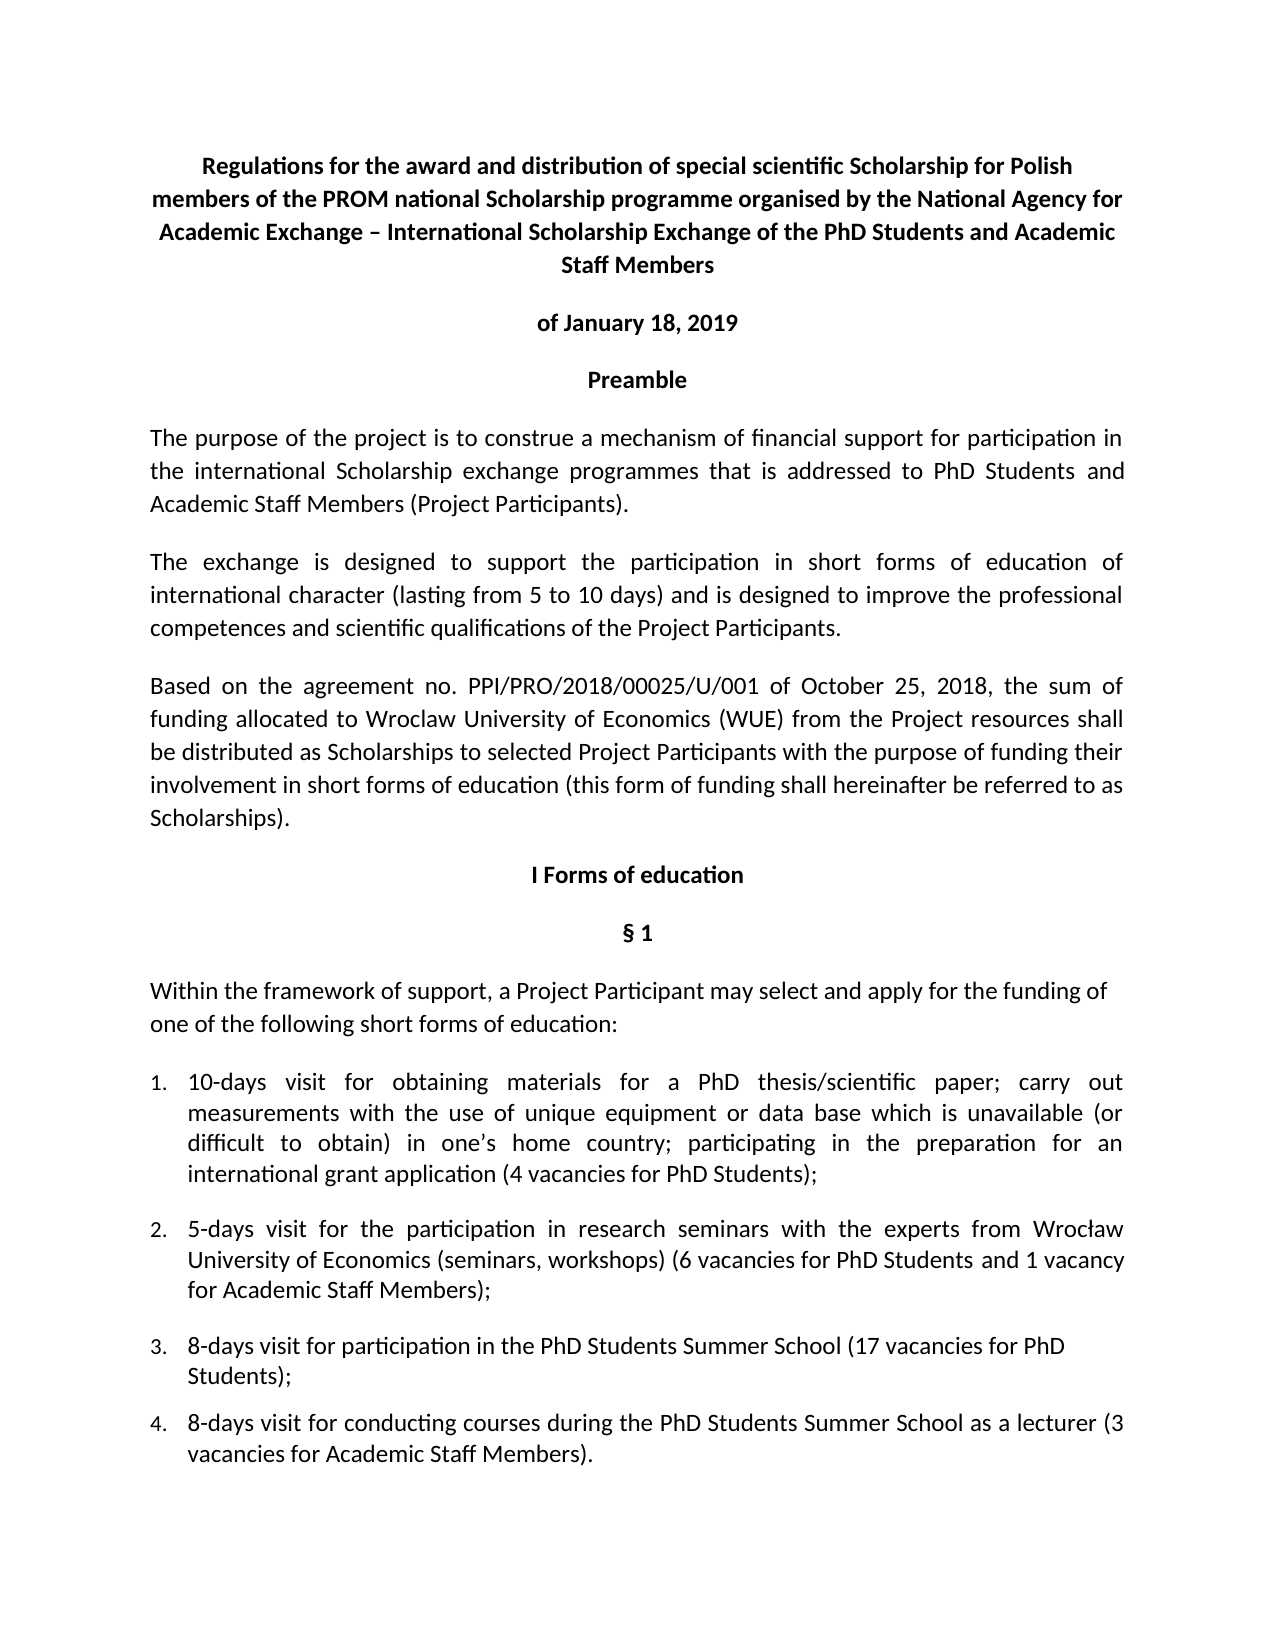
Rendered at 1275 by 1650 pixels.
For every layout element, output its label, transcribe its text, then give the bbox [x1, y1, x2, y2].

text The exchange is designed to support the participation in short forms of education of international character (lasting from 5 to 10 days) and is designed to improve the professional competences and scientific qualifications of the Project Participants. [150, 546, 1125, 643]
text Based on the agreement no. PPI/PRO/2018/00025/U/001 of October 25, 2018, the sum of funding allocated to Wroclaw University of Economics (WUE) from the Project resources shall be distributed as Scholarships to selected Project Participants with the purpose of funding their involvement in short forms of education (this form of funding shall hereinafter be referred to as Scholarships). [150, 670, 1125, 832]
text The purpose of the project is to construe a mechanism of financial support for participation in the international Scholarship exchange programmes that is addressed to PhD Students and Academic Staff Members (Project Participants). [150, 422, 1125, 519]
list 8-days visit for participation in the PhD Students Summer School (17 vacancies for PhD Students); [150, 1330, 1125, 1391]
text Within the framework of support, a Project Participant may select and apply for the funding of one of the following short forms of education: [150, 975, 1125, 1039]
text I Forms of education [150, 859, 1125, 890]
text Regulations for the award and distribution of special scientific Scholarship for Polish members of the PROM national Scholarship programme organised by the National Agency for Academic Exchange – International Scholarship Exchange of the PhD Students and Academic Staff Members [150, 150, 1125, 279]
list 8-days visit for conducting courses during the PhD Students Summer School as a lecturer (3 vacancies for Academic Staff Members). [150, 1408, 1125, 1469]
text Preamble [150, 364, 1125, 395]
list 10-days visit for obtaining materials for a PhD thesis/scientific paper; carry out measurements with the use of unique equipment or data base which is unavailable (or difficult to obtain) in one’s home country; participating in the preparation for an international grant application (4 vacancies for PhD Students); [150, 1066, 1125, 1188]
text § 1 [150, 917, 1125, 948]
text of January 18, 2019 [150, 307, 1125, 337]
list 5-days visit for the participation in research seminars with the experts from Wrocław University of Economics (seminars, workshops) (6 vacancies for PhD Students and 1 vacancy for Academic Staff Members); [150, 1213, 1125, 1305]
